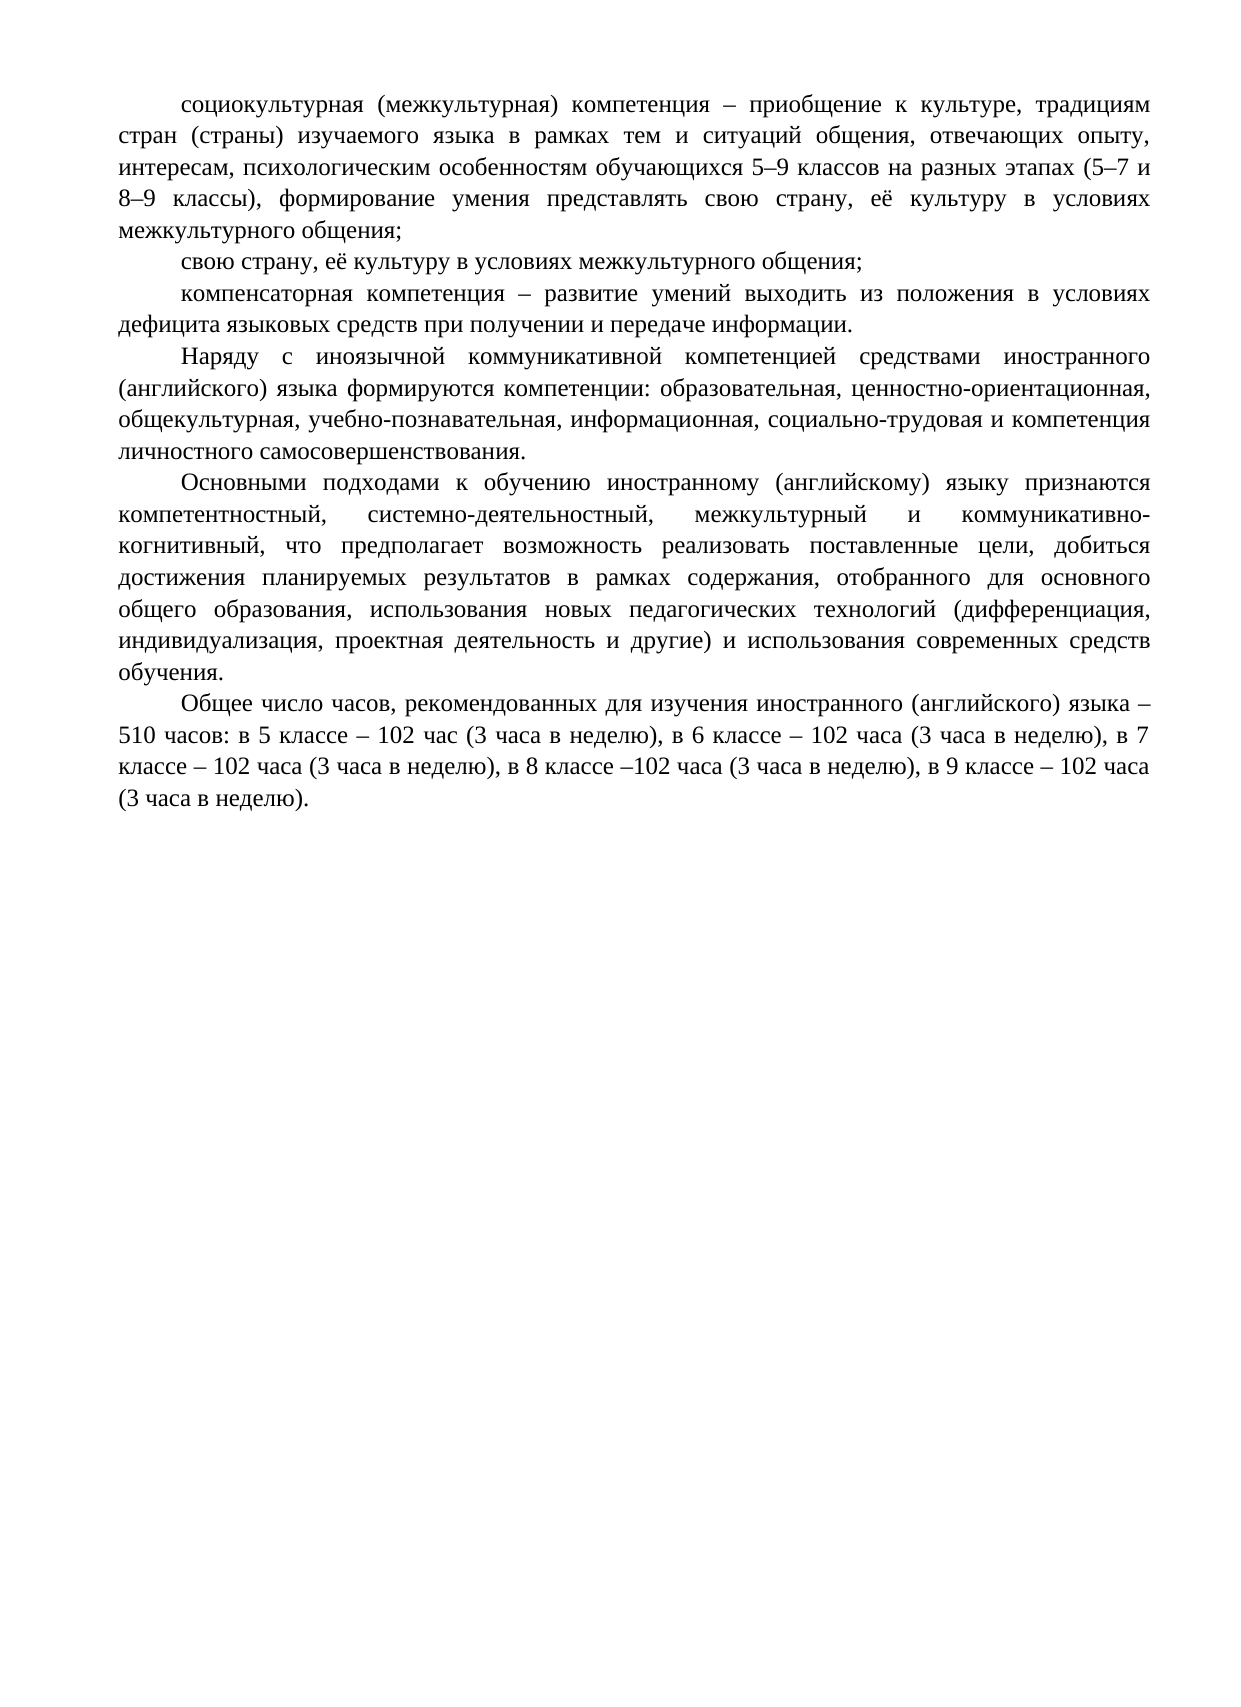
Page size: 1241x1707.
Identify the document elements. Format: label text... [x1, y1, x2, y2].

text Наряду с иноязычной коммуникативной компетенцией средствами иностранного (английского) языка формируются компетенции: образовательная, ценностно-ориентационная, общекультурная, учебно-познавательная, информационная, социально-трудовая и компетенция личностного самосовершенствования. [118, 341, 1152, 464]
text свою страну, её культуру в условиях межкультурного общения; [118, 246, 1152, 275]
text социокультурная (межкультурная) компетенция – приобщение к культуре, традициям стран (страны) изучаемого языка в рамках тем и ситуаций общения, отвечающих опыту, интересам, психологическим особенностям обучающихся 5–9 классов на разных этапах (5–7 и 8–9 классы), формирование умения представлять свою страну, её культуру в условиях межкультурного общения; [118, 89, 1152, 244]
text Основными подходами к обучению иностранному (английскому) языку признаются компетентностный, системно-деятельностный, межкультурный и коммуникативно-когнитивный, что предполагает возможность реализовать поставленные цели, добиться достижения планируемых результатов в рамках содержания, отобранного для основного общего образования, использования новых педагогических технологий (дифференциация, индивидуализация, проектная деятельность и другие) и использования современных средств обучения. [118, 467, 1152, 686]
text ‌Общее число часов, рекомендованных для изучения иностранного (английского) языка – 510 часов: в 5 классе – 102 час (3 часа в неделю), в 6 классе – 102 часа (3 часа в неделю), в 7 классе – 102 часа (3 часа в неделю), в 8 классе –102 часа (3 часа в неделю), в 9 классе – 102 часа (3 часа в неделю).‌ [118, 688, 1152, 812]
text компенсаторная компетенция – развитие умений выходить из положения в условиях дефицита языковых средств при получении и передаче информации. [118, 278, 1152, 338]
